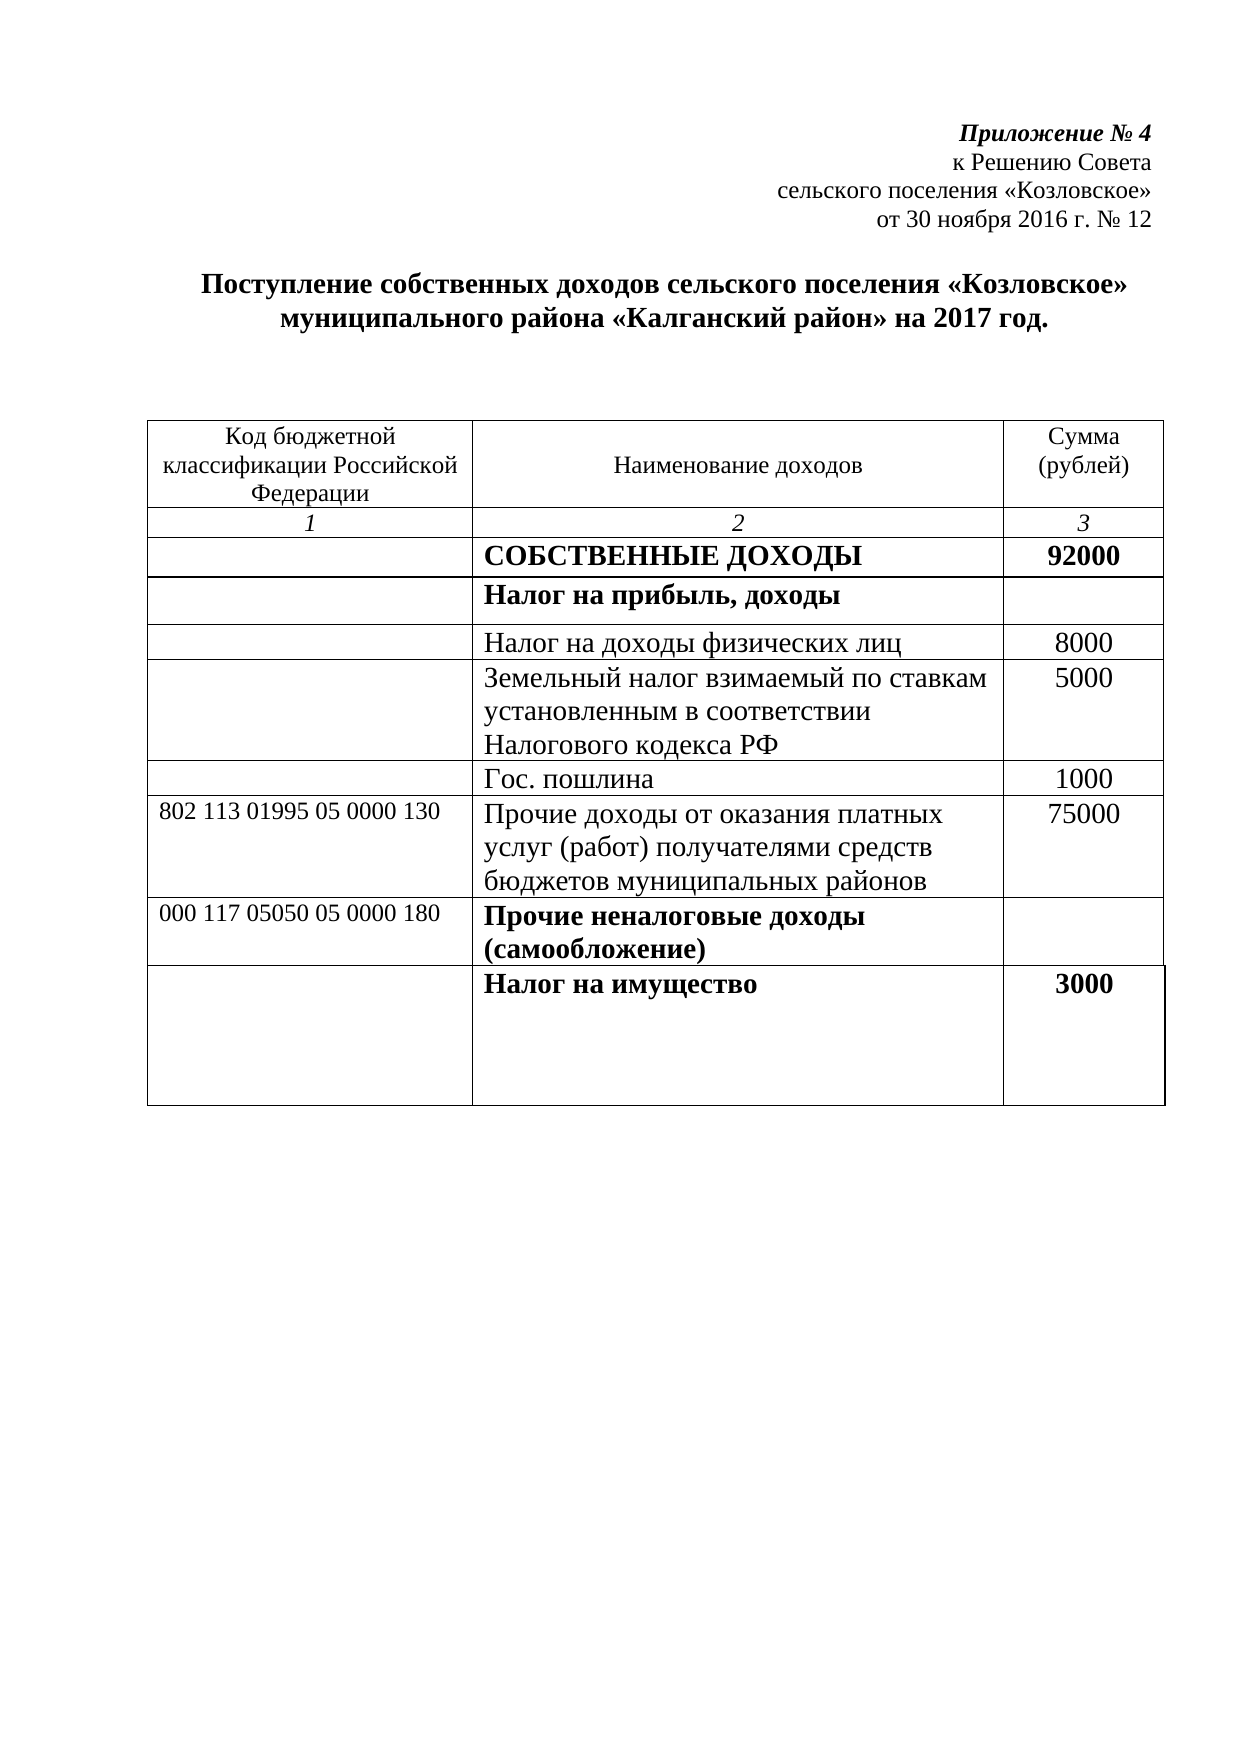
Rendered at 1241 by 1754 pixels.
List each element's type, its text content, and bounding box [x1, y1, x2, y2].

table_cell [190, 966, 472, 1105]
table_cell [148, 578, 472, 624]
table_cell Прочие доходы от оказания платных услуг (работ) получателями средств бюджетов муниципальных районов [473, 796, 1003, 897]
table_cell 5000 [1004, 660, 1163, 760]
text Поступление собственных доходов сельского поселения «Козловское» муниципального района «Калганский район» на 2017 год. [177, 267, 1152, 334]
text от 30 ноября 2016 г. № 12 [177, 204, 1152, 233]
table_cell 802 113 01995 05 0000 130 [148, 796, 472, 897]
table_cell Налог на имущество [473, 966, 1003, 1105]
table_cell Налог на доходы физических лиц [473, 625, 1003, 659]
table_cell Прочие неналоговые доходы (самообложение) [473, 898, 1003, 965]
table_header Код бюджетной классификации Российской Федерации [148, 421, 472, 507]
table_header Сумма (рублей) [1004, 421, 1163, 507]
text Приложение № 4 [177, 118, 1152, 147]
table_cell [148, 966, 190, 1105]
table_cell СОБСТВЕННЫЕ ДОХОДЫ [473, 538, 1003, 576]
text сельского поселения «Козловское» [177, 176, 1152, 204]
table_cell Налог на прибыль, доходы [473, 578, 1003, 624]
table_cell [148, 660, 472, 760]
table_cell 3 [1004, 508, 1163, 537]
table_header Наименование доходов [473, 421, 1003, 507]
table_cell 92000 [1004, 538, 1163, 576]
table_cell 000 117 05050 05 0000 180 [148, 898, 472, 965]
table_cell 8000 [1004, 625, 1163, 659]
table_cell 3000 [1004, 966, 1164, 1105]
table_cell [1004, 578, 1163, 624]
table_cell Гос. пошлина [473, 761, 1003, 795]
table_cell 1 [148, 508, 472, 537]
table_cell 75000 [1004, 796, 1163, 897]
text к Решению Совета [177, 147, 1152, 176]
table_cell Земельный налог взимаемый по ставкам установленным в соответствии Налогового кодекса РФ [473, 660, 1003, 760]
table_cell 2 [473, 508, 1003, 537]
table_cell [148, 538, 472, 576]
table_cell [148, 761, 472, 795]
table_cell 1000 [1004, 761, 1163, 795]
table_cell [148, 625, 472, 659]
table_cell [1004, 898, 1163, 965]
